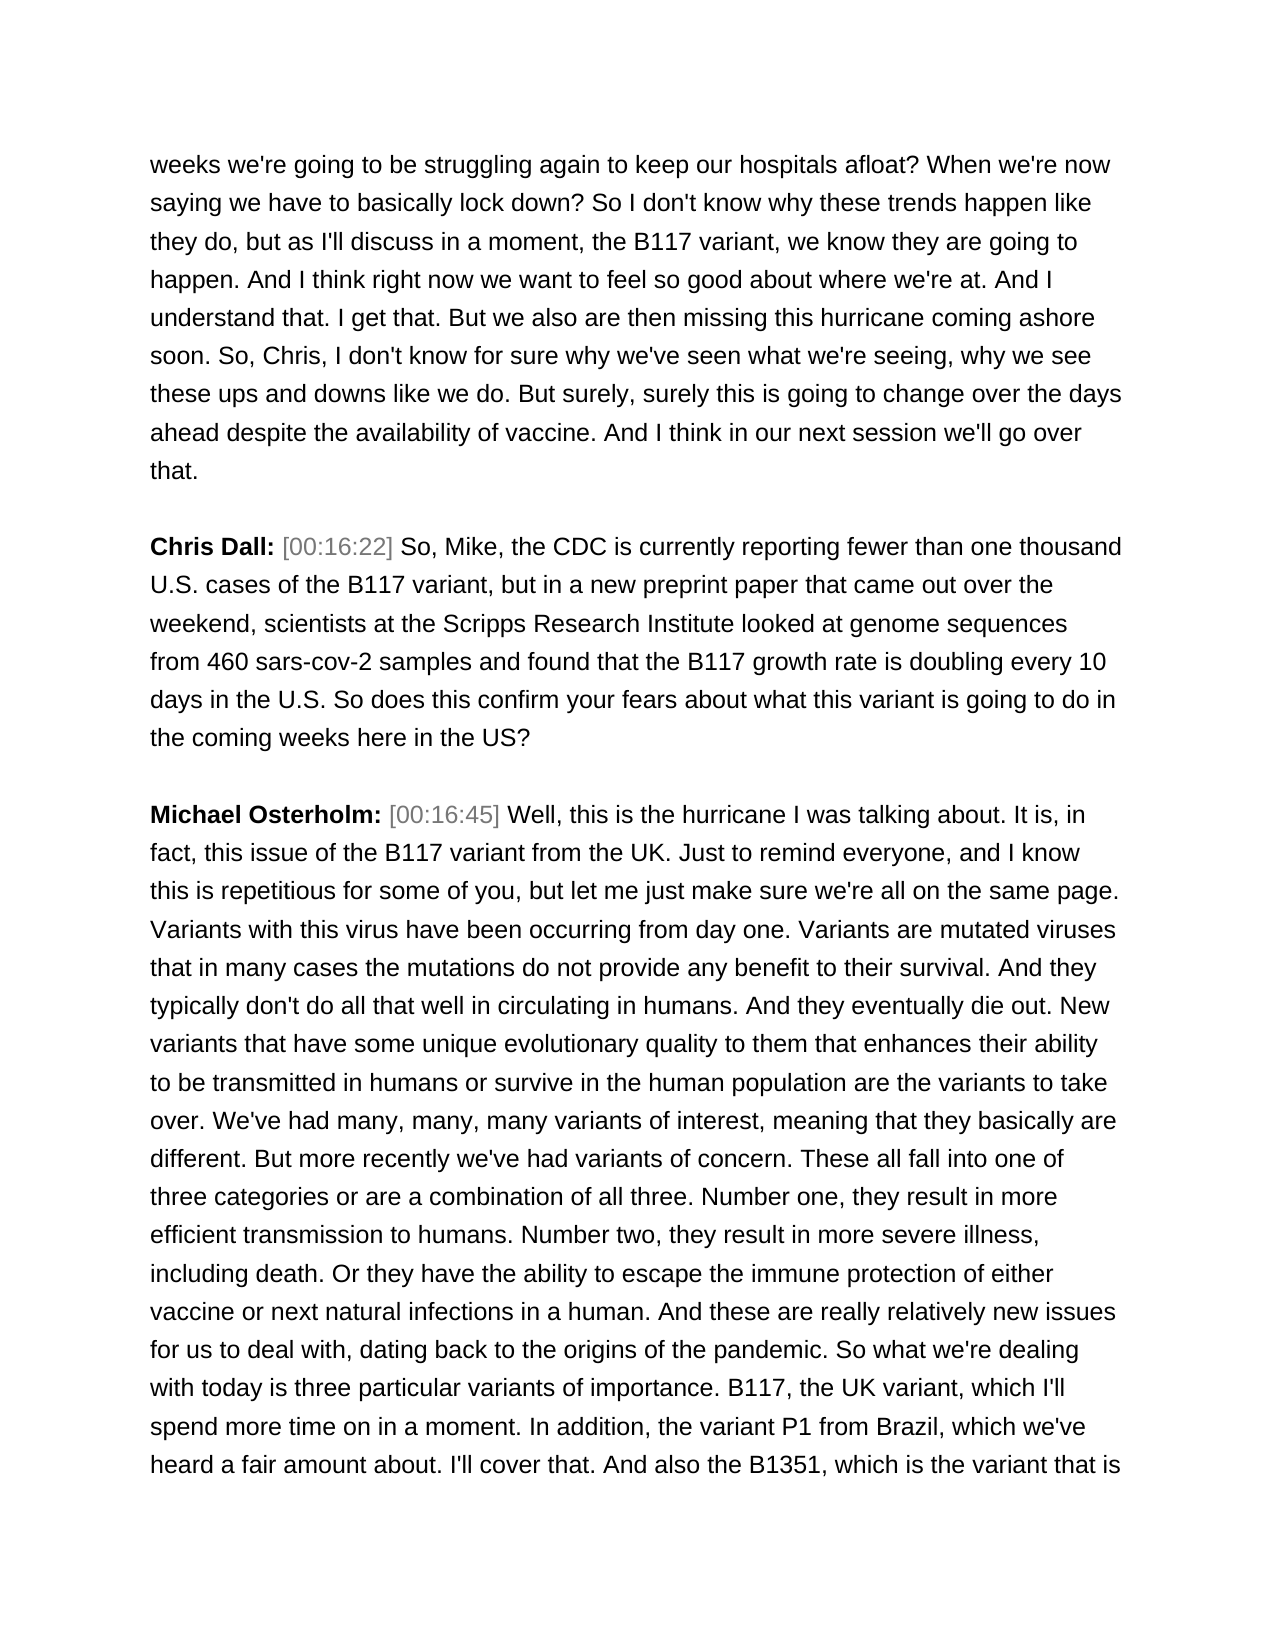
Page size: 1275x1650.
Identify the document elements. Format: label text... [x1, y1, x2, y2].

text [150, 800, 1125, 1478]
text Chris Dall: [00:16:22] So, Mike, the CDC is currently reporting fewer than one thousand U.S. cases of the B117 variant, but in a new preprint paper that came out over the weekend, scientists at the Scripps Research Institute looked at genome sequences from 460 sars-cov-2 samples and found that the B117 growth rate is doubling every 10 days in the U.S. So does this confirm your fears about what this variant is going to do in the coming weeks here in the US? [150, 532, 1125, 752]
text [150, 150, 1125, 484]
